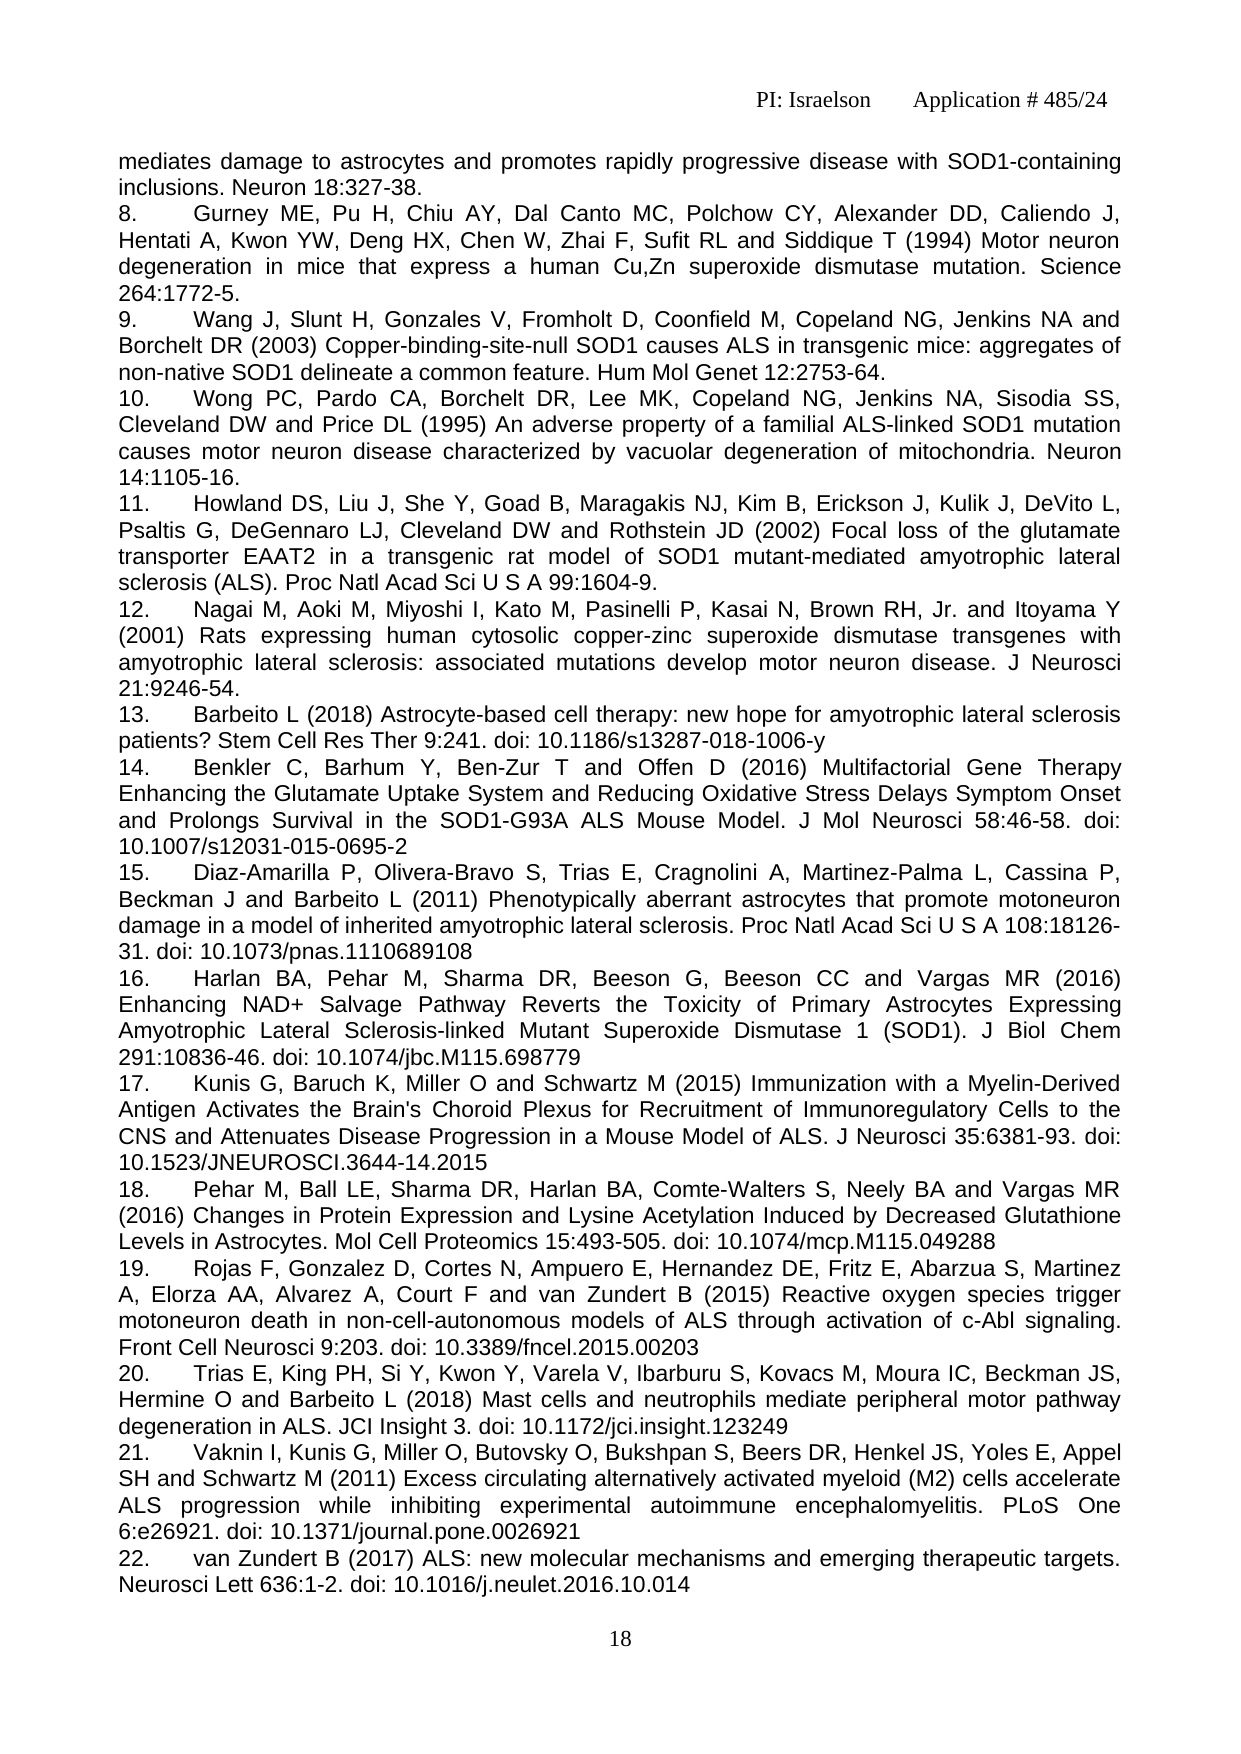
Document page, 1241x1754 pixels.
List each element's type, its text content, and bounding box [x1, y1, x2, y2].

text 13. Barbeito L (2018) Astrocyte-based cell therapy: new hope for amyotrophic lateral sclerosis patients? Stem Cell Res Ther 9:241. doi: 10.1186/s13287-018-1006-y [118, 701, 1122, 754]
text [118, 148, 1122, 200]
text 15. Diaz-Amarilla P, Olivera-Bravo S, Trias E, Cragnolini A, Martinez-Palma L, Cassina P, Beckman J and Barbeito L (2011) Phenotypically aberrant astrocytes that promote motoneuron damage in a model of inherited amyotrophic lateral sclerosis. Proc Natl Acad Sci U S A 108:18126-31. doi: 10.1073/pnas.1110689108 [118, 859, 1122, 965]
text 14. Benkler C, Barhum Y, Ben-Zur T and Offen D (2016) Multifactorial Gene Therapy Enhancing the Glutamate Uptake System and Reducing Oxidative Stress Delays Symptom Onset and Prolongs Survival in the SOD1-G93A ALS Mouse Model. J Mol Neurosci 58:46-58. doi: 10.1007/s12031-015-0695-2 [118, 754, 1122, 859]
text 22. van Zundert B (2017) ALS: new molecular mechanisms and emerging therapeutic targets. Neurosci Lett 636:1-2. doi: 10.1016/j.neulet.2016.10.014 [118, 1544, 1122, 1597]
text 11. Howland DS, Liu J, She Y, Goad B, Maragakis NJ, Kim B, Erickson J, Kulik J, DeVito L, Psaltis G, DeGennaro LJ, Cleveland DW and Rothstein JD (2002) Focal loss of the glutamate transporter EAAT2 in a transgenic rat model of SOD1 mutant-mediated amyotrophic lateral sclerosis (ALS). Proc Natl Acad Sci U S A 99:1604-9. [118, 490, 1122, 596]
text 19. Rojas F, Gonzalez D, Cortes N, Ampuero E, Hernandez DE, Fritz E, Abarzua S, Martinez A, Elorza AA, Alvarez A, Court F and van Zundert B (2015) Reactive oxygen species trigger motoneuron death in non-cell-autonomous models of ALS through activation of c-Abl signaling. Front Cell Neurosci 9:203. doi: 10.3389/fncel.2015.00203 [118, 1254, 1122, 1360]
text 17. Kunis G, Baruch K, Miller O and Schwartz M (2015) Immunization with a Myelin-Derived Antigen Activates the Brain's Choroid Plexus for Recruitment of Immunoregulatory Cells to the CNS and Attenuates Disease Progression in a Mouse Model of ALS. J Neurosci 35:6381-93. doi: 10.1523/JNEUROSCI.3644-14.2015 [118, 1070, 1122, 1176]
text 21. Vaknin I, Kunis G, Miller O, Butovsky O, Bukshpan S, Beers DR, Henkel JS, Yoles E, Appel SH and Schwartz M (2011) Excess circulating alternatively activated myeloid (M2) cells accelerate ALS progression while inhibiting experimental autoimmune encephalomyelitis. PLoS One 6:e26921. doi: 10.1371/journal.pone.0026921 [118, 1439, 1122, 1544]
text 16. Harlan BA, Pehar M, Sharma DR, Beeson G, Beeson CC and Vargas MR (2016) Enhancing NAD+ Salvage Pathway Reverts the Toxicity of Primary Astrocytes Expressing Amyotrophic Lateral Sclerosis-linked Mutant Superoxide Dismutase 1 (SOD1). J Biol Chem 291:10836-46. doi: 10.1074/jbc.M115.698779 [118, 965, 1122, 1070]
text 8. Gurney ME, Pu H, Chiu AY, Dal Canto MC, Polchow CY, Alexander DD, Caliendo J, Hentati A, Kwon YW, Deng HX, Chen W, Zhai F, Sufit RL and Siddique T (1994) Motor neuron degeneration in mice that express a human Cu,Zn superoxide dismutase mutation. Science 264:1772-5. [118, 200, 1122, 306]
text 20. Trias E, King PH, Si Y, Kwon Y, Varela V, Ibarburu S, Kovacs M, Moura IC, Beckman JS, Hermine O and Barbeito L (2018) Mast cells and neutrophils mediate peripheral motor pathway degeneration in ALS. JCI Insight 3. doi: 10.1172/jci.insight.123249 [118, 1360, 1122, 1439]
text 9. Wang J, Slunt H, Gonzales V, Fromholt D, Coonfield M, Copeland NG, Jenkins NA and Borchelt DR (2003) Copper-binding-site-null SOD1 causes ALS in transgenic mice: aggregates of non-native SOD1 delineate a common feature. Hum Mol Genet 12:2753-64. [118, 306, 1122, 385]
text 12. Nagai M, Aoki M, Miyoshi I, Kato M, Pasinelli P, Kasai N, Brown RH, Jr. and Itoyama Y (2001) Rats expressing human cytosolic copper-zinc superoxide dismutase transgenes with amyotrophic lateral sclerosis: associated mutations develop motor neuron disease. J Neurosci 21:9246-54. [118, 596, 1122, 701]
text 18. Pehar M, Ball LE, Sharma DR, Harlan BA, Comte-Walters S, Neely BA and Vargas MR (2016) Changes in Protein Expression and Lysine Acetylation Induced by Decreased Glutathione Levels in Astrocytes. Mol Cell Proteomics 15:493-505. doi: 10.1074/mcp.M115.049288 [118, 1176, 1122, 1254]
text 10. Wong PC, Pardo CA, Borchelt DR, Lee MK, Copeland NG, Jenkins NA, Sisodia SS, Cleveland DW and Price DL (1995) An adverse property of a familial ALS-linked SOD1 mutation causes motor neuron disease characterized by vacuolar degeneration of mitochondria. Neuron 14:1105-16. [118, 385, 1122, 490]
